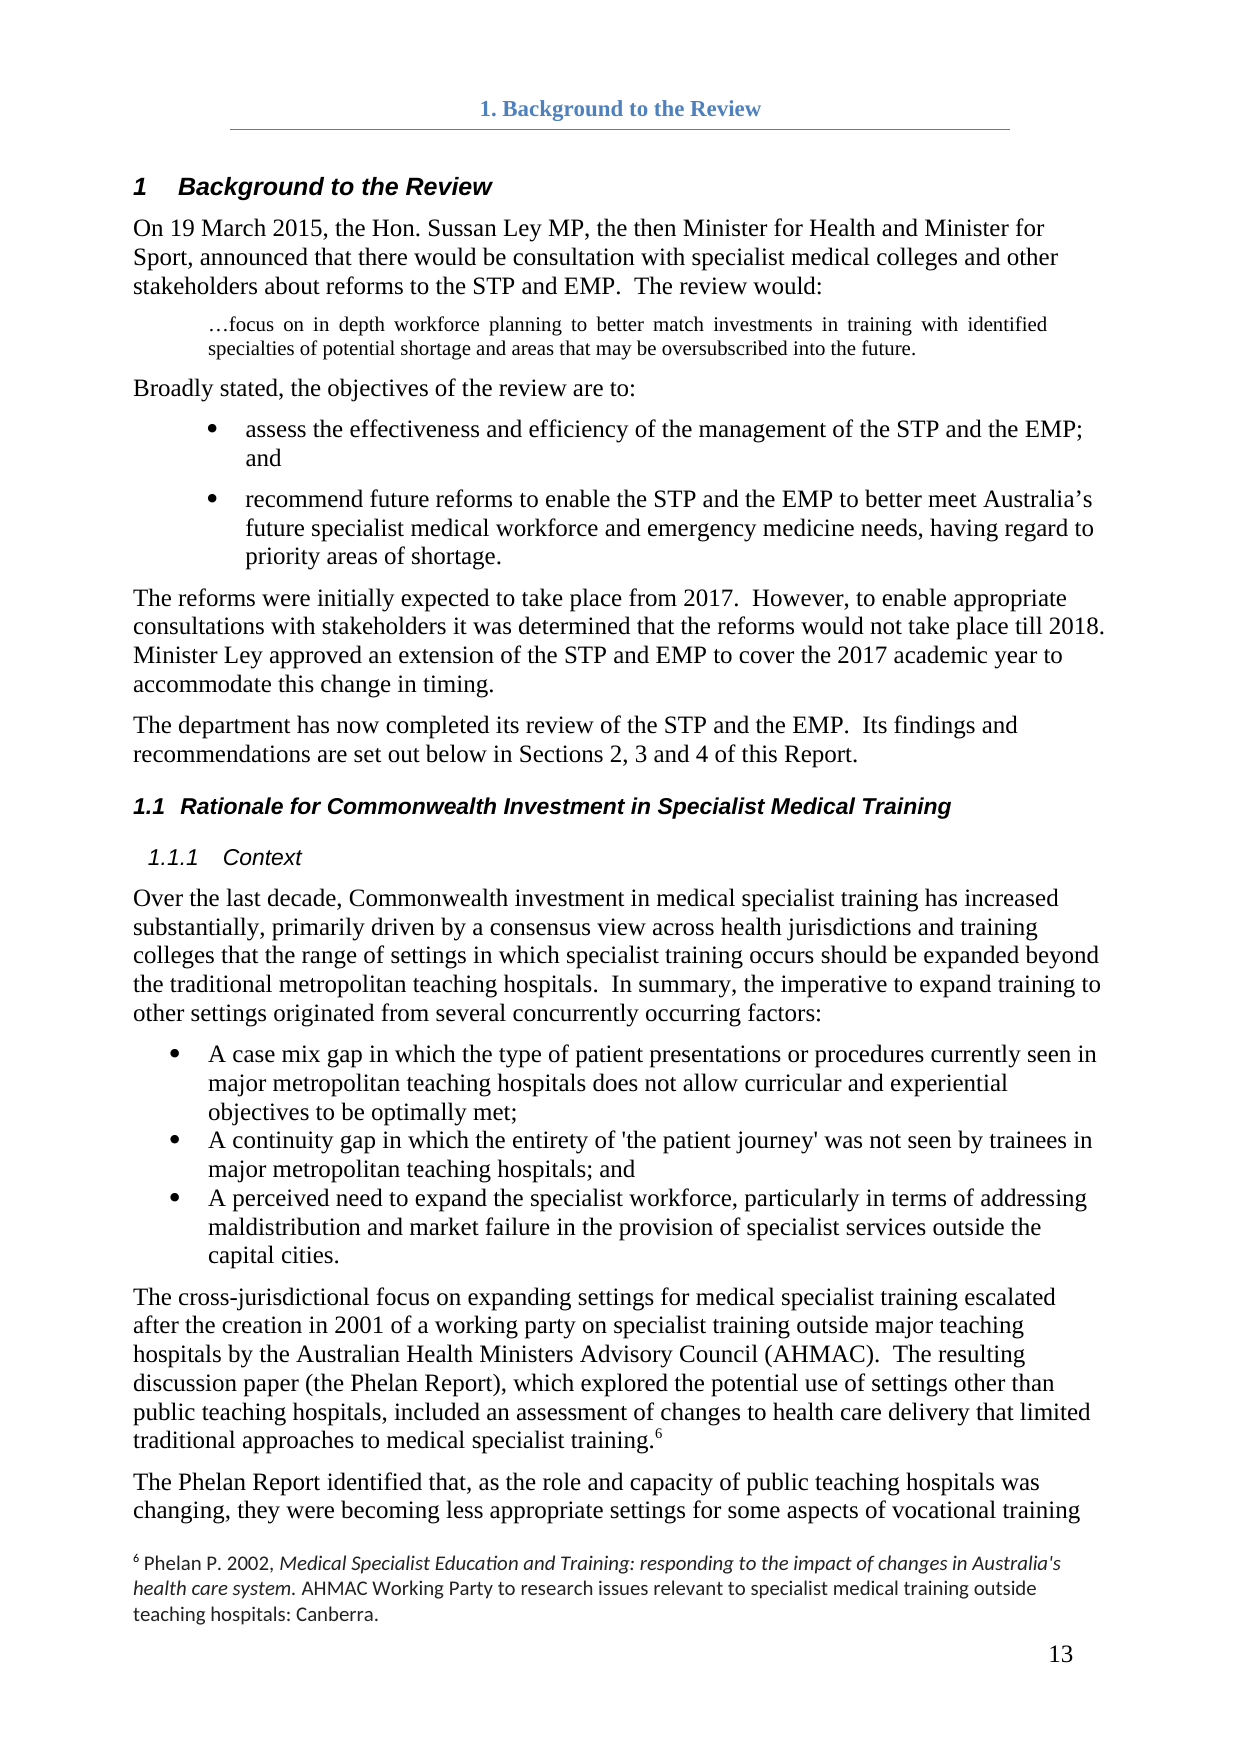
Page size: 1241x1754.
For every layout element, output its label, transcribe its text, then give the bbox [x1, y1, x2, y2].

subtitle Background to the Review [133, 172, 1107, 201]
subtitle Rationale for Commonwealth Investment in Specialist Medical Training [133, 793, 1107, 819]
list A perceived need to expand the specialist workforce, particularly in terms of addressing maldistribution and market failure in the provision of specialist services outside the capital cities. [170, 1183, 1107, 1269]
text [133, 1467, 1107, 1524]
list A case mix gap in which the type of patient presentations or procedures currently seen in major metropolitan teaching hospitals does not allow curricular and experiential objectives to be optimally met; [170, 1039, 1107, 1125]
text The reforms were initially expected to take place from 2017. However, to enable appropriate consultations with stakeholders it was determined that the reforms would not take place till 2018. Minister Ley approved an extension of the STP and EMP to cover the 2017 academic year to accommodate this change in timing. [133, 583, 1107, 698]
text …focus on in depth workforce planning to better match investments in training with identified specialties of potential shortage and areas that may be oversubscribed into the future. [208, 312, 1048, 360]
subtitle Context [148, 844, 1107, 870]
text Over the last decade, Commonwealth investment in medical specialist training has increased substantially, primarily driven by a consensus view across health jurisdictions and training colleges that the range of settings in which specialist training occurs should be expanded beyond the traditional metropolitan teaching hospitals. In summary, the imperative to expand training to other settings originated from several concurrently occurring factors: [133, 883, 1107, 1027]
text On 19 March 2015, the Hon. Sussan Ley MP, the then Minister for Health and Minister for Sport, announced that there would be consultation with specialist medical colleges and other stakeholders about reforms to the STP and EMP. The review would: [133, 213, 1107, 299]
list A continuity gap in which the entirety of 'the patient journey' was not seen by trainees in major metropolitan teaching hospitals; and [170, 1125, 1107, 1183]
list recommend future reforms to enable the STP and the EMP to better meet Australia’s future specialist medical workforce and emergency medicine needs, having regard to priority areas of shortage. [208, 484, 1107, 570]
text The department has now completed its review of the STP and the EMP. Its findings and recommendations are set out below in Sections 2, 3 and 4 of this Report. [133, 710, 1107, 768]
list assess the effectiveness and efficiency of the management of the STP and the EMP; and [208, 414, 1107, 471]
text Broadly stated, the objectives of the review are to: [133, 373, 1107, 401]
text The cross-jurisdictional focus on expanding settings for medical specialist training escalated after the creation in 2001 of a working party on specialist training outside major teaching hospitals by the Australian Health Ministers Advisory Council (AHMAC). The resulting discussion paper (the Phelan Report), which explored the potential use of settings other than public teaching hospitals, included an assessment of changes to health care delivery that limited traditional approaches to medical specialist training. [133, 1282, 1107, 1454]
